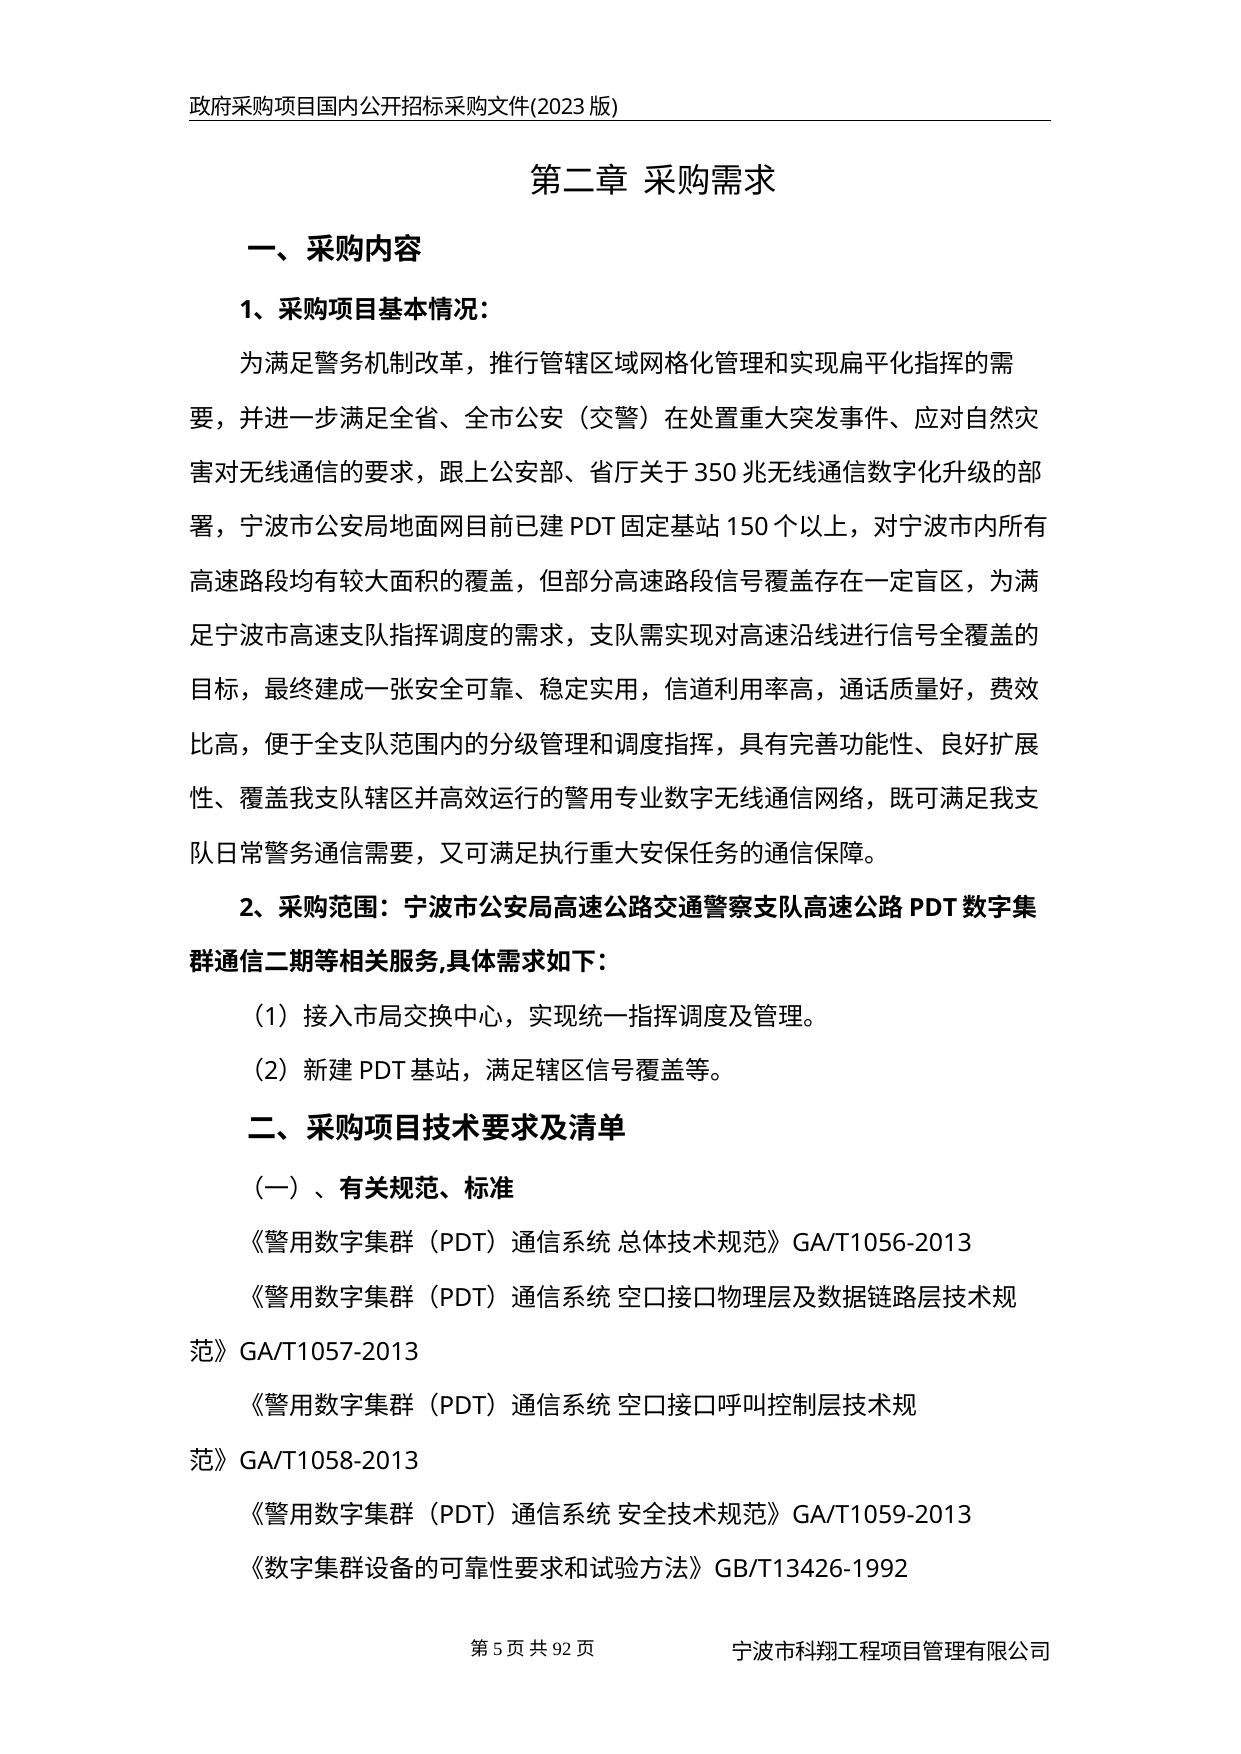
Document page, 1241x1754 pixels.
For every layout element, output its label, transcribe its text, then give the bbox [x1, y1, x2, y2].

text 《警用数字集群（PDT）通信系统 空口接口物理层及数据链路层技术规范》GA/T1057-2013 [189, 1277, 1051, 1368]
text （2）新建PDT基站，满足辖区信号覆盖等。 [189, 1051, 1051, 1087]
text （一）、有关规范、标准 [189, 1168, 1051, 1204]
text 第二章 采购需求 [189, 153, 1051, 202]
text （1）接入市局交换中心，实现统一指挥调度及管理。 [189, 996, 1051, 1032]
text 1、采购项目基本情况： [189, 289, 1051, 326]
text 《警用数字集群（PDT）通信系统 安全技术规范》GA/T1059-2013 [189, 1494, 1051, 1531]
text 《警用数字集群（PDT）通信系统 空口接口呼叫控制层技术规范》GA/T1058-2013 [189, 1386, 1051, 1476]
text 《数字集群设备的可靠性要求和试验方法》GB/T13426-1992 [189, 1549, 1051, 1585]
text 2、采购范围：宁波市公安局高速公路交通警察支队高速公路PDT数字集群通信二期等相关服务,具体需求如下： [189, 887, 1051, 978]
text 《警用数字集群（PDT）通信系统 总体技术规范》GA/T1056-2013 [189, 1223, 1051, 1259]
text 为满足警务机制改革，推行管辖区域网格化管理和实现扁平化指挥的需要，并进一步满足全省、全市公安（交警）在处置重大突发事件、应对自然灾害对无线通信的要求，跟上公安部、省厅关于350兆无线通信数字化升级的部署，宁波市公安局地面网目前已建PDT固定基站150个以上，对宁波市内所有高速路段均有较大面积的覆盖，但部分高速路段信号覆盖存在一定盲区，为满足宁波市高速支队指挥调度的需求，支队需实现对高速沿线进行信号全覆盖的目标，最终建成一张安全可靠、稳定实用，信道利用率高，通话质量好，费效比高，便于全支队范围内的分级管理和调度指挥，具有完善功能性、良好扩展性、覆盖我支队辖区并高效运行的警用专业数字无线通信网络，既可满足我支队日常警务通信需要，又可满足执行重大安保任务的通信保障。 [189, 344, 1051, 869]
text 二、采购项目技术要求及清单 [189, 1105, 1051, 1147]
text 一、采购内容 [189, 226, 1051, 268]
